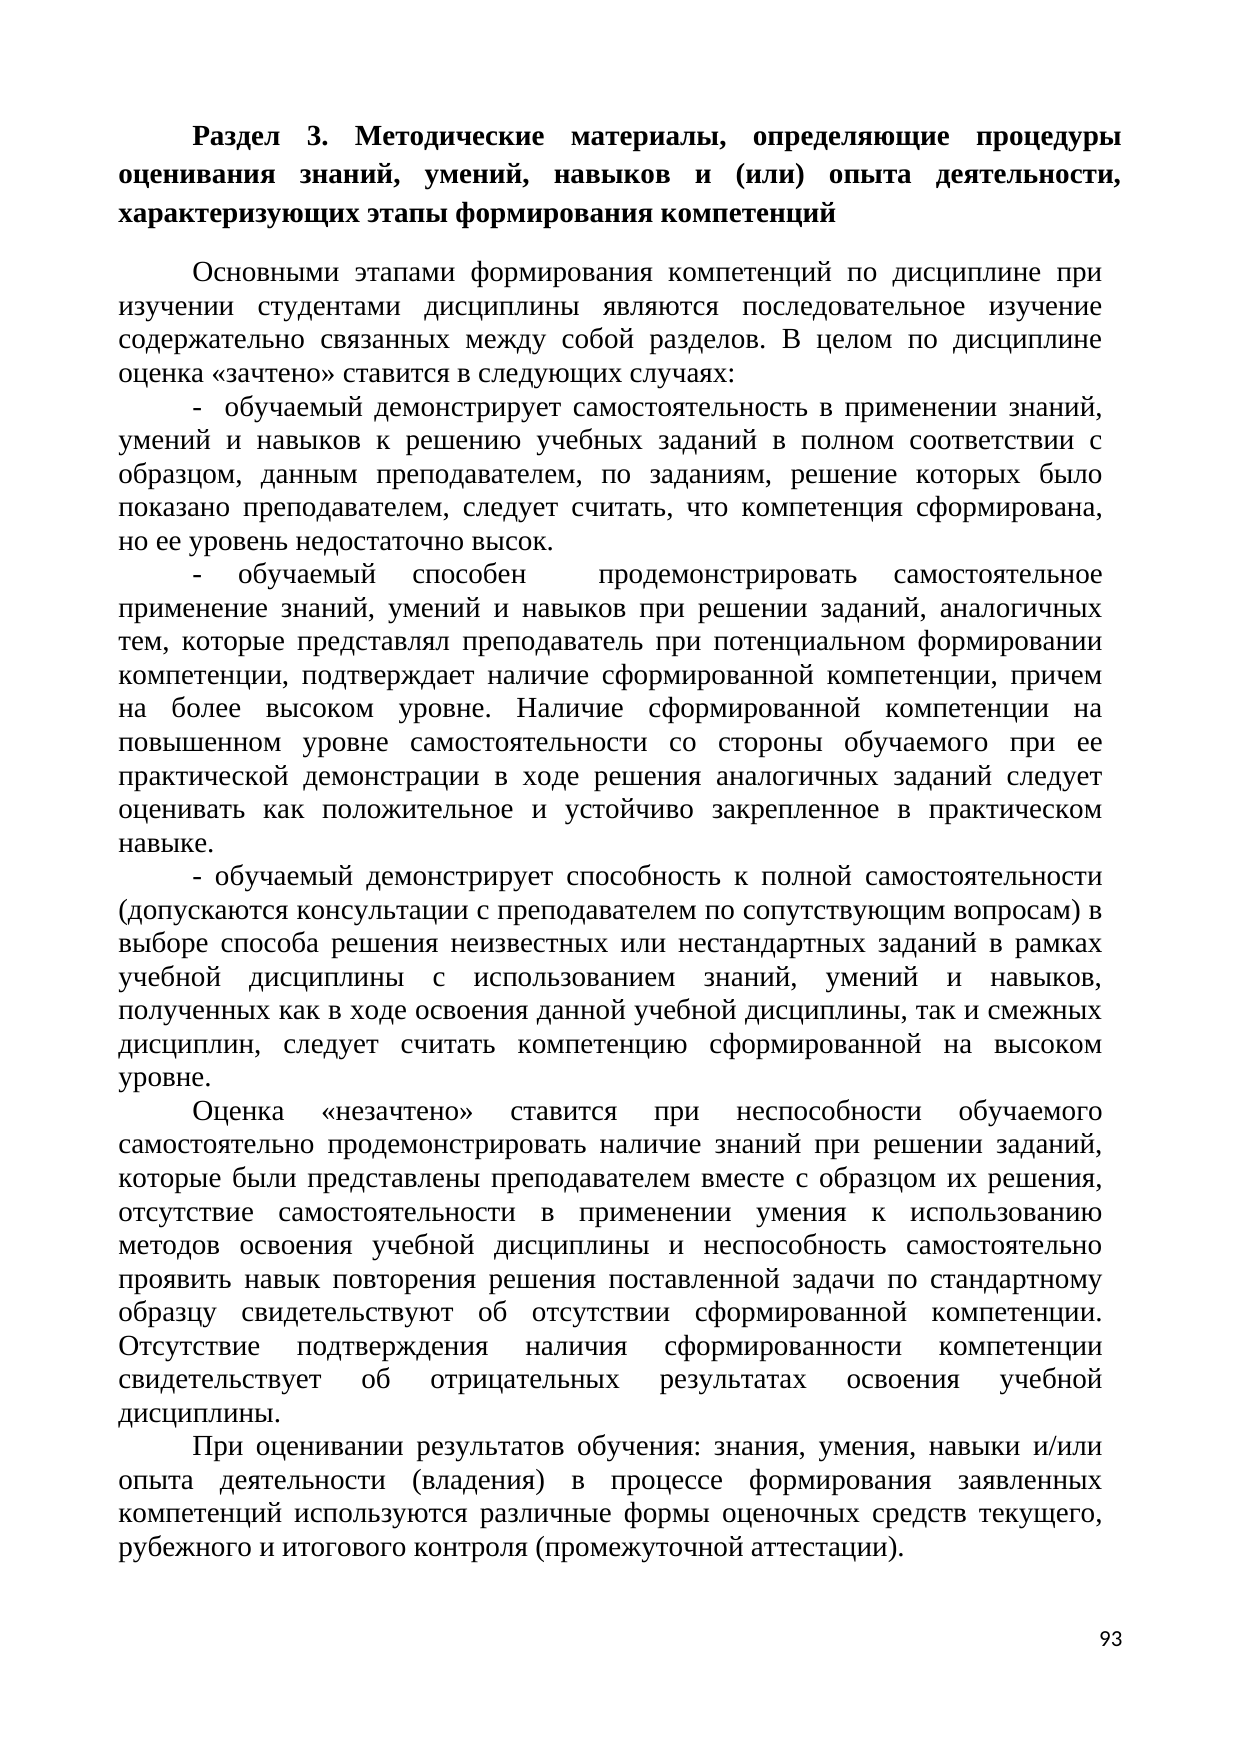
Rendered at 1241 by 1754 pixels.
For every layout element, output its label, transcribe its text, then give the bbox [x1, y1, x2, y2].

text - обучаемый демонстрирует способность к полной самостоятельности (допускаются консультации с преподавателем по сопутствующим вопросам) в выборе способа решения неизвестных или нестандартных заданий в рамках учебной дисциплины с использованием знаний, умений и навыков, полученных как в ходе освоения данной учебной дисциплины, так и смежных дисциплин, следует считать компетенцию сформированной на высоком уровне. [118, 858, 1103, 1093]
text Основными этапами формирования компетенций по дисциплине при изучении студентами дисциплины являются последовательное изучение содержательно связанных между собой разделов. В целом по дисциплине оценка «зачтено» ставится в следующих случаях: [118, 254, 1103, 389]
text - обучаемый демонстрирует самостоятельность в применении знаний, умений и навыков к решению учебных заданий в полном соответствии с образцом, данным преподавателем, по заданиям, решение которых было показано преподавателем, следует считать, что компетенция сформирована, но ее уровень недостаточно высок. [118, 389, 1103, 556]
text Оценка «незачтено» ставится при неспособности обучаемого самостоятельно продемонстрировать наличие знаний при решении заданий, которые были представлены преподавателем вместе с образцом их решения, отсутствие самостоятельности в применении умения к использованию методов освоения учебной дисциплины и неспособность самостоятельно проявить навык повторения решения поставленной задачи по стандартному образцу свидетельствуют об отсутствии сформированной компетенции. Отсутствие подтверждения наличия сформированности компетенции свидетельствует об отрицательных результатах освоения учебной дисциплины. [118, 1093, 1103, 1428]
text При оценивании результатов обучения: знания, умения, навыки и/или опыта деятельности (владения) в процессе формирования заявленных компетенций используются различные формы оценочных средств текущего, рубежного и итогового контроля (промежуточной аттестации). [118, 1428, 1103, 1563]
text Раздел 3. Методические материалы, определяющие процедуры оценивания знаний, умений, навыков и (или) опыта деятельности, характеризующих этапы формирования компетенций [118, 118, 1122, 229]
text - обучаемый способен продемонстрировать самостоятельное применение знаний, умений и навыков при решении заданий, аналогичных тем, которые представлял преподаватель при потенциальном формировании компетенции, подтверждает наличие сформированной компетенции, причем на более высоком уровне. Наличие сформированной компетенции на повышенном уровне самостоятельности со стороны обучаемого при ее практической демонстрации в ходе решения аналогичных заданий следует оценивать как положительное и устойчиво закрепленное в практическом навыке. [118, 556, 1103, 858]
